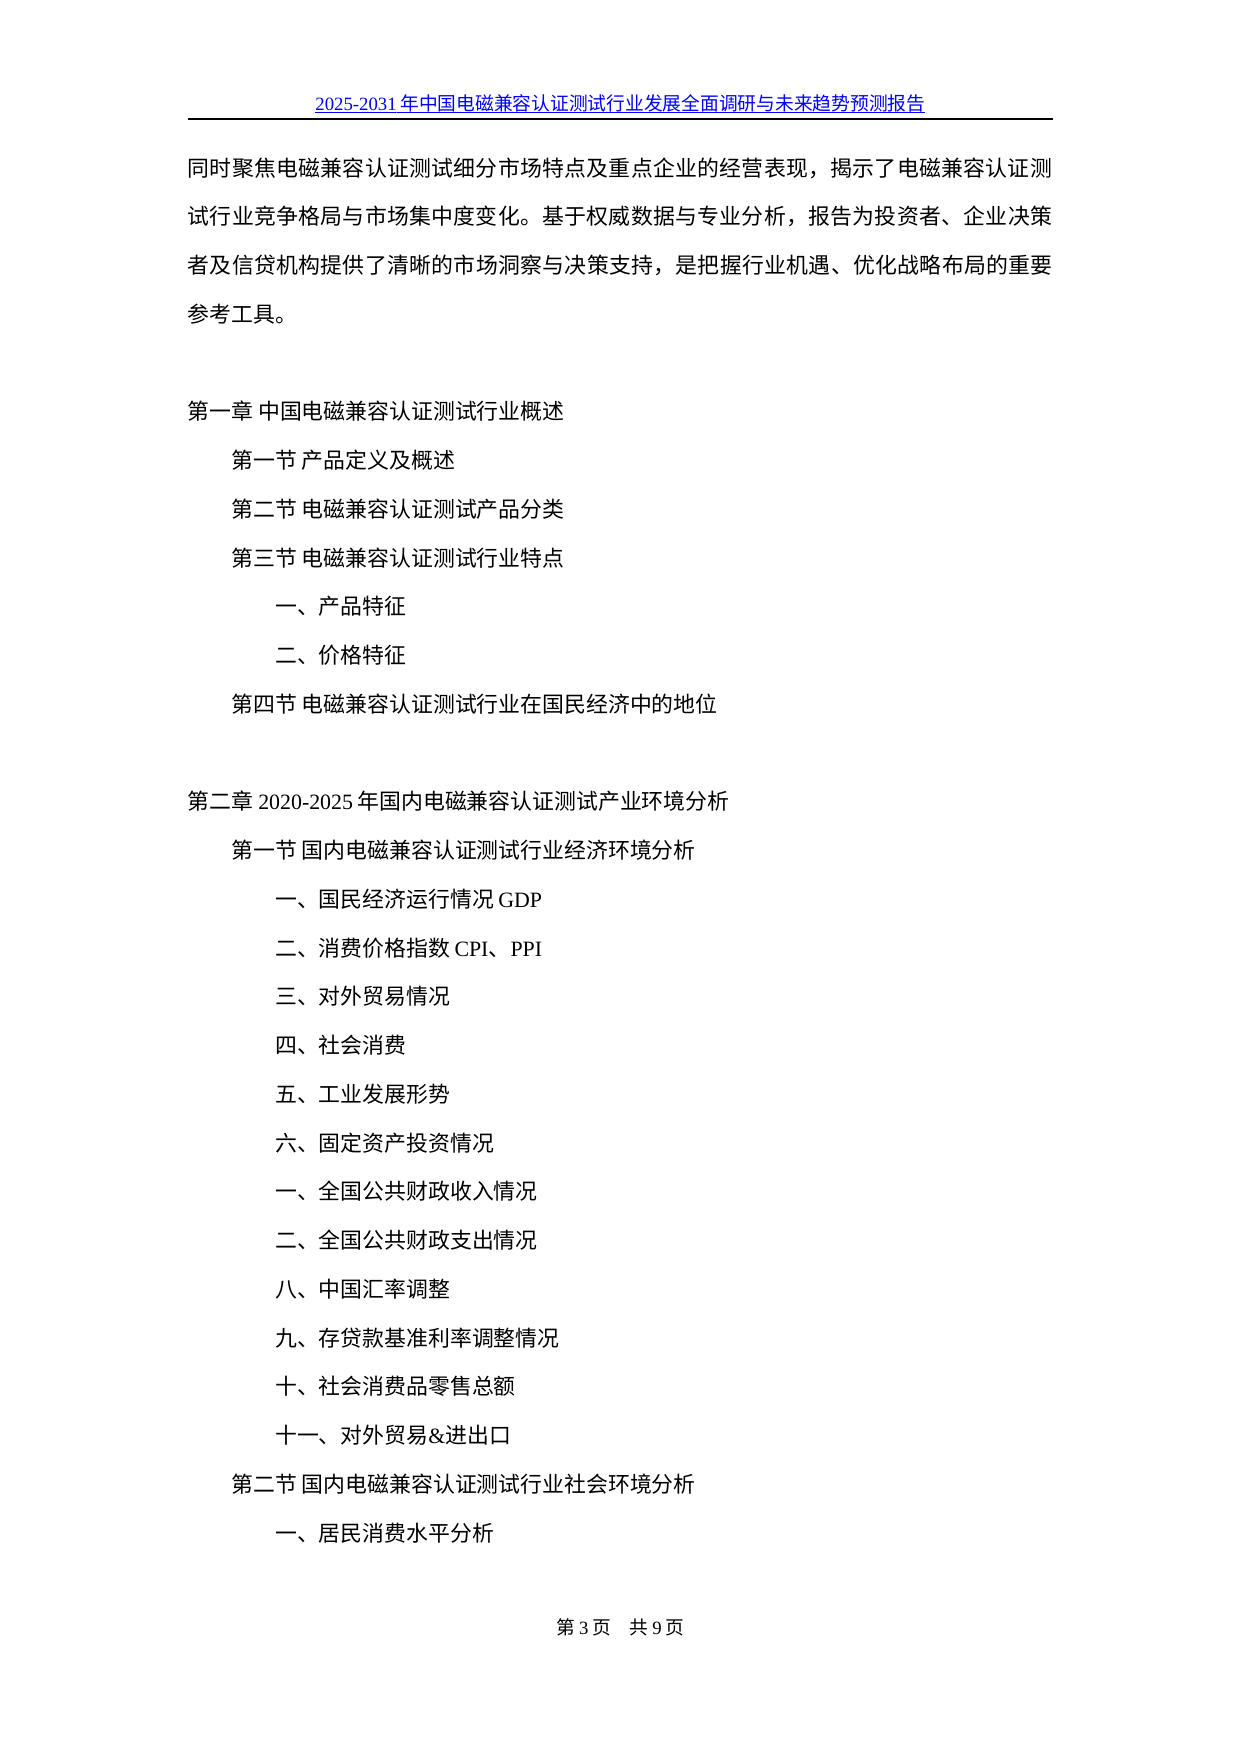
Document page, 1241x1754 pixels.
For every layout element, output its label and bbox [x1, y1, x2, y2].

text [187, 150, 1053, 1548]
